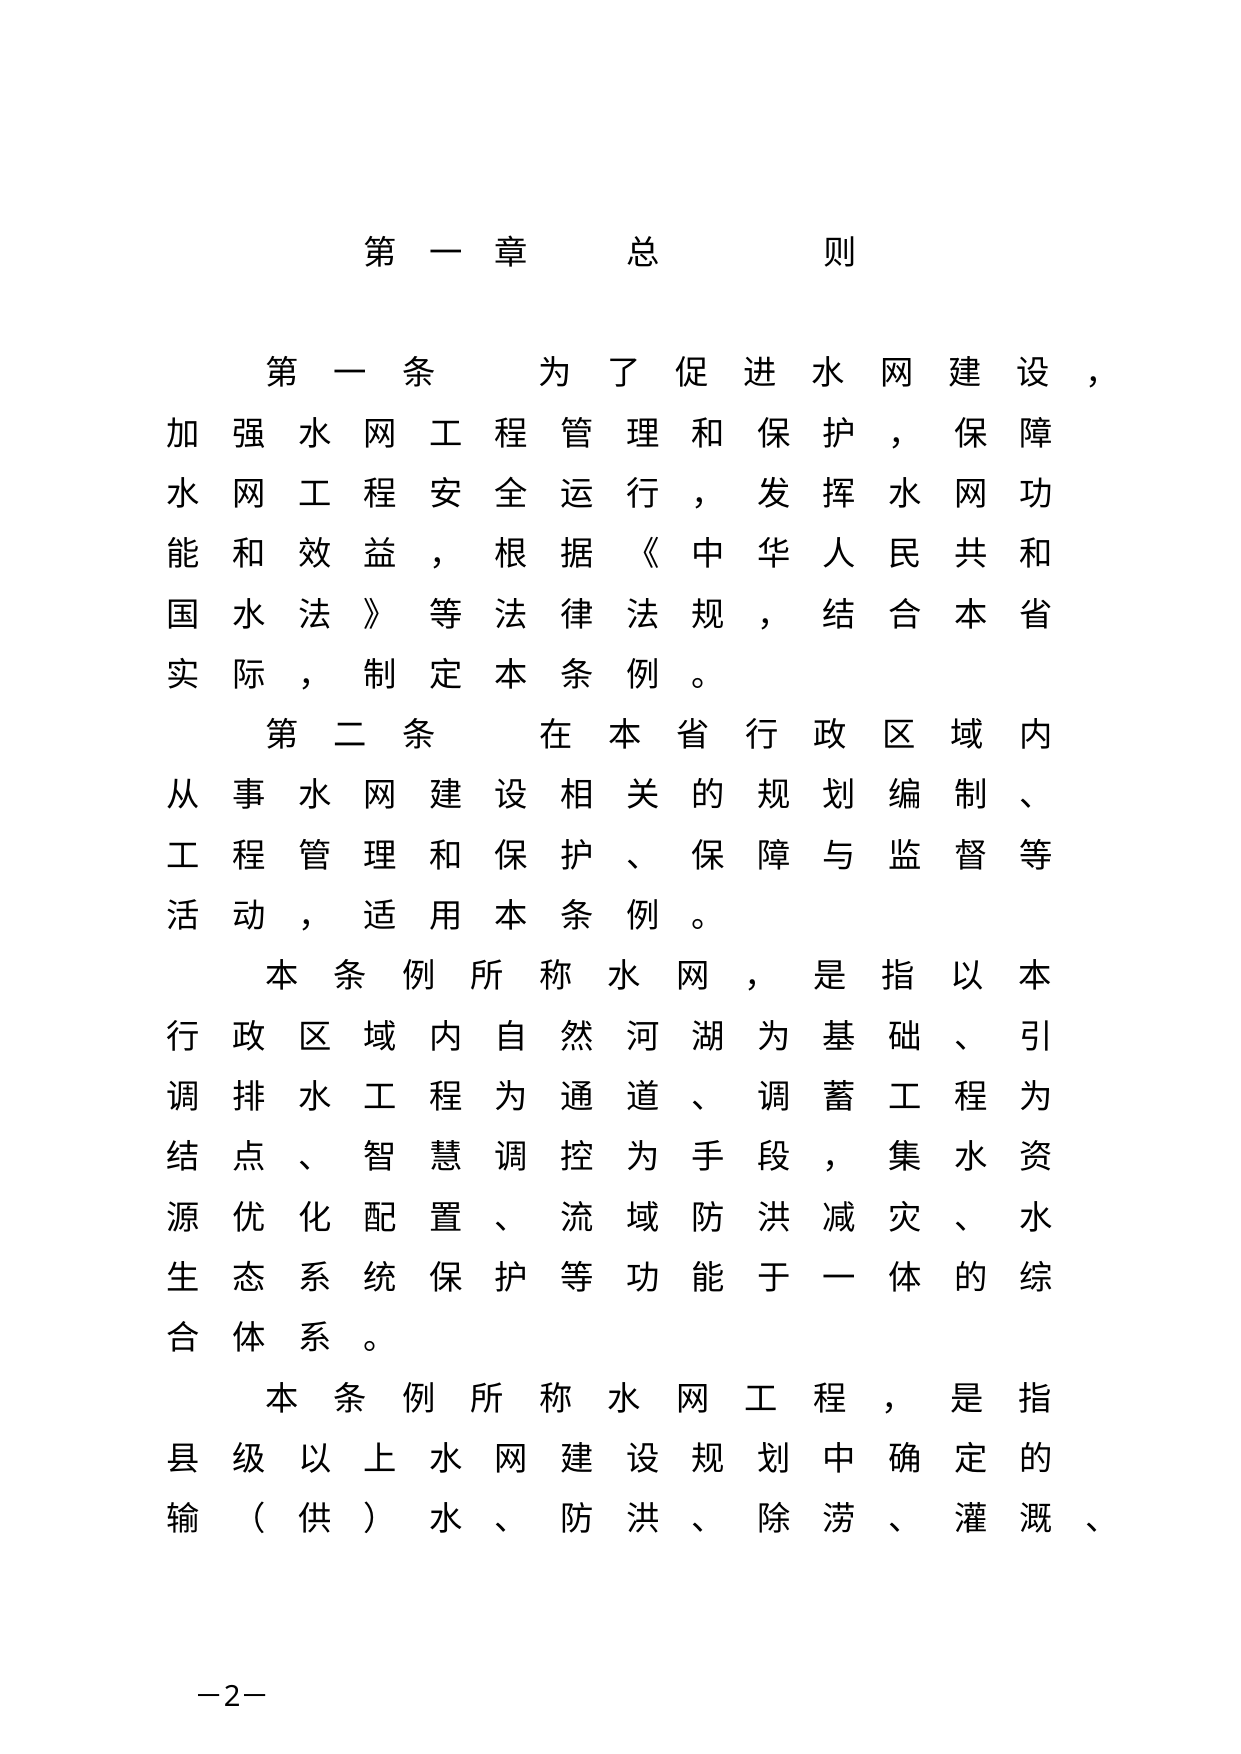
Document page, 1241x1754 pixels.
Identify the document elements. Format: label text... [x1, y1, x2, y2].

text 本条例所称水网，是指以本行政区域内自然河湖为基础、引调排水工程为通道、调蓄工程为结点、智慧调控为手段，集水资源优化配置、流域防洪减灾、水生态系统保护等功能于一体的综合体系。 [167, 943, 1085, 1365]
subtitle 第一章 总 则 [167, 219, 1085, 280]
text 第一条 为了促进水网建设，加强水网工程管理和保护，保障水网工程安全运行，发挥水网功能和效益，根据《中华人民共和国水法》等法律法规，结合本省实际，制定本条例。 [167, 340, 1085, 702]
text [167, 1365, 1085, 1546]
text 第二条 在本省行政区域内从事水网建设相关的规划编制、工程管理和保护、保障与监督等活动，适用本条例。 [167, 702, 1085, 943]
